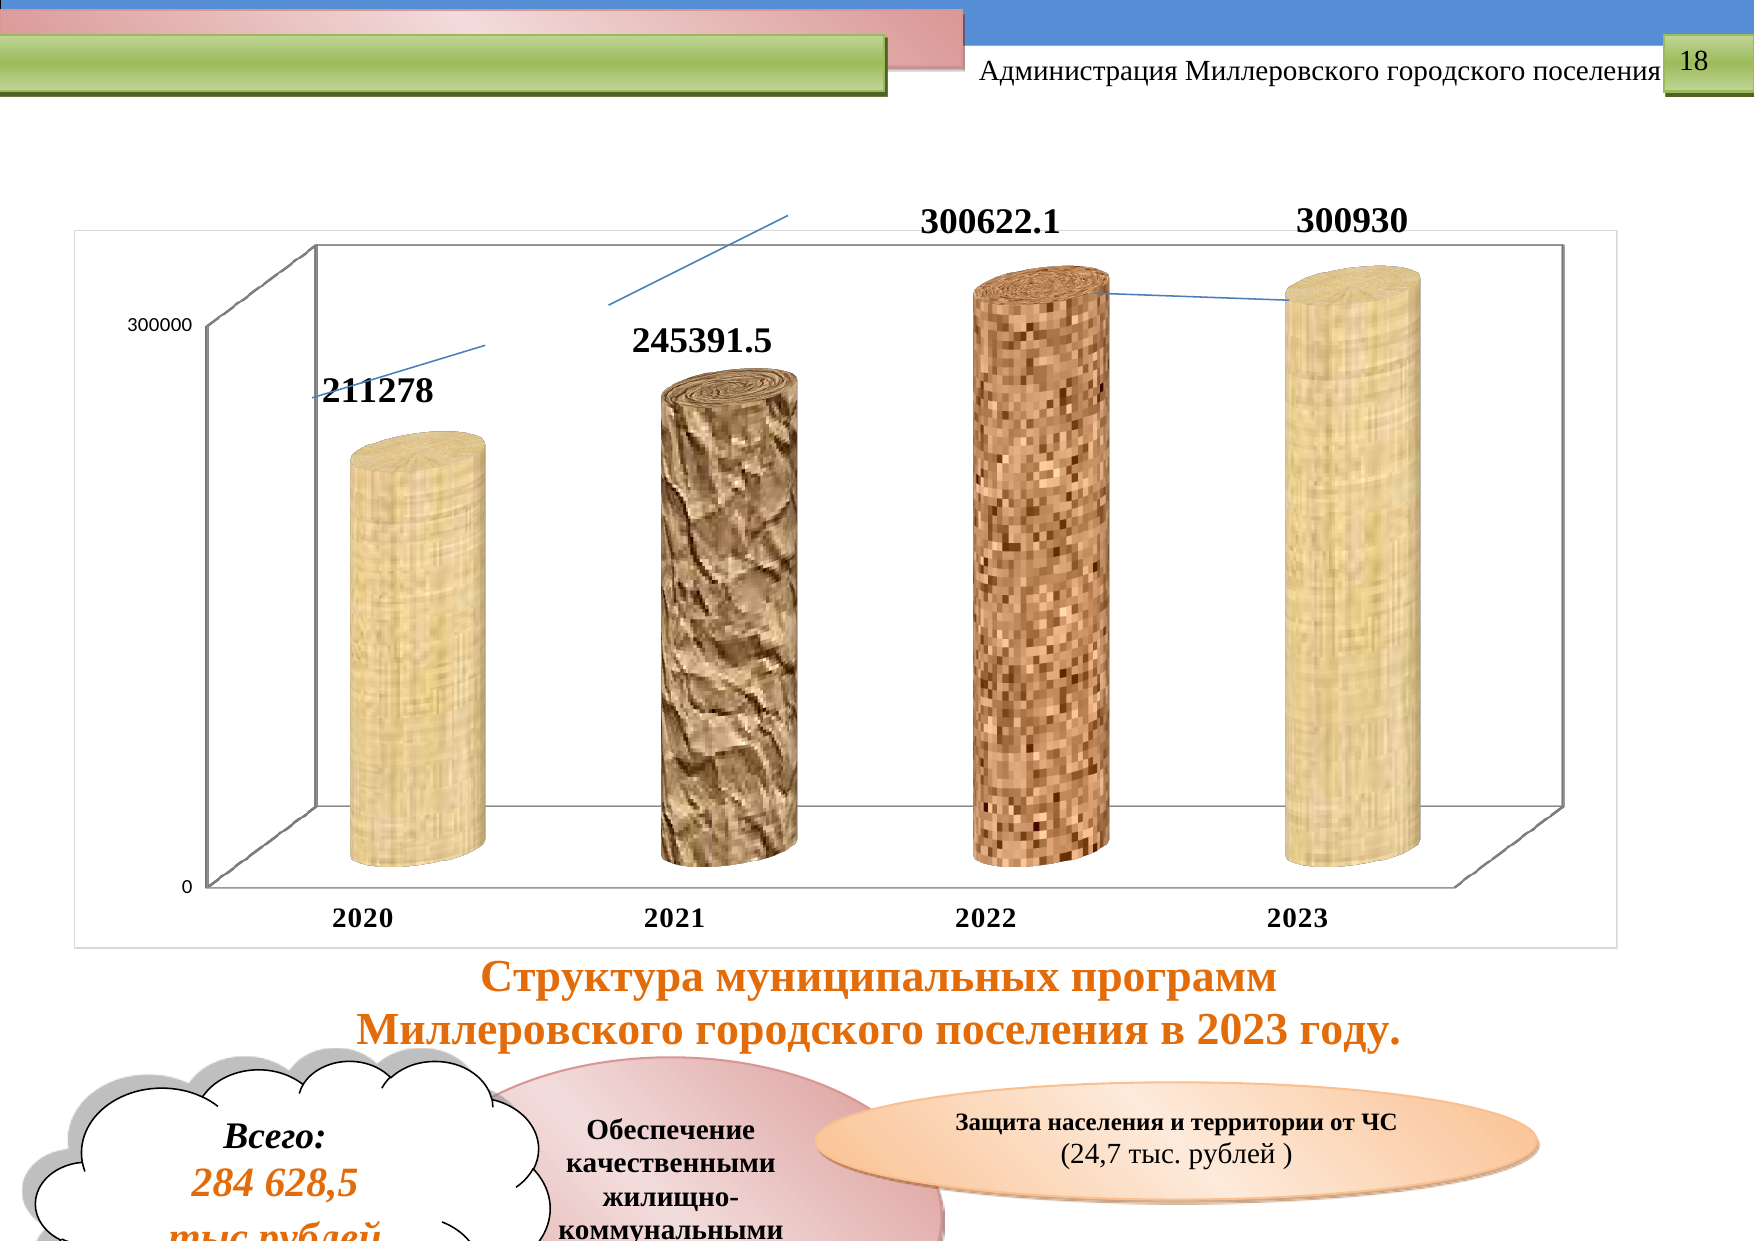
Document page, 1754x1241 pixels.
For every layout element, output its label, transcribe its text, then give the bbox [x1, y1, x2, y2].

picture [973, 266, 1109, 867]
text Структура муниципальных программ [74, 949, 1683, 1002]
picture [350, 432, 485, 867]
text Миллеровского городского поселения в 2023 году. [74, 1002, 1683, 1054]
picture [661, 368, 797, 867]
picture [1285, 266, 1420, 867]
